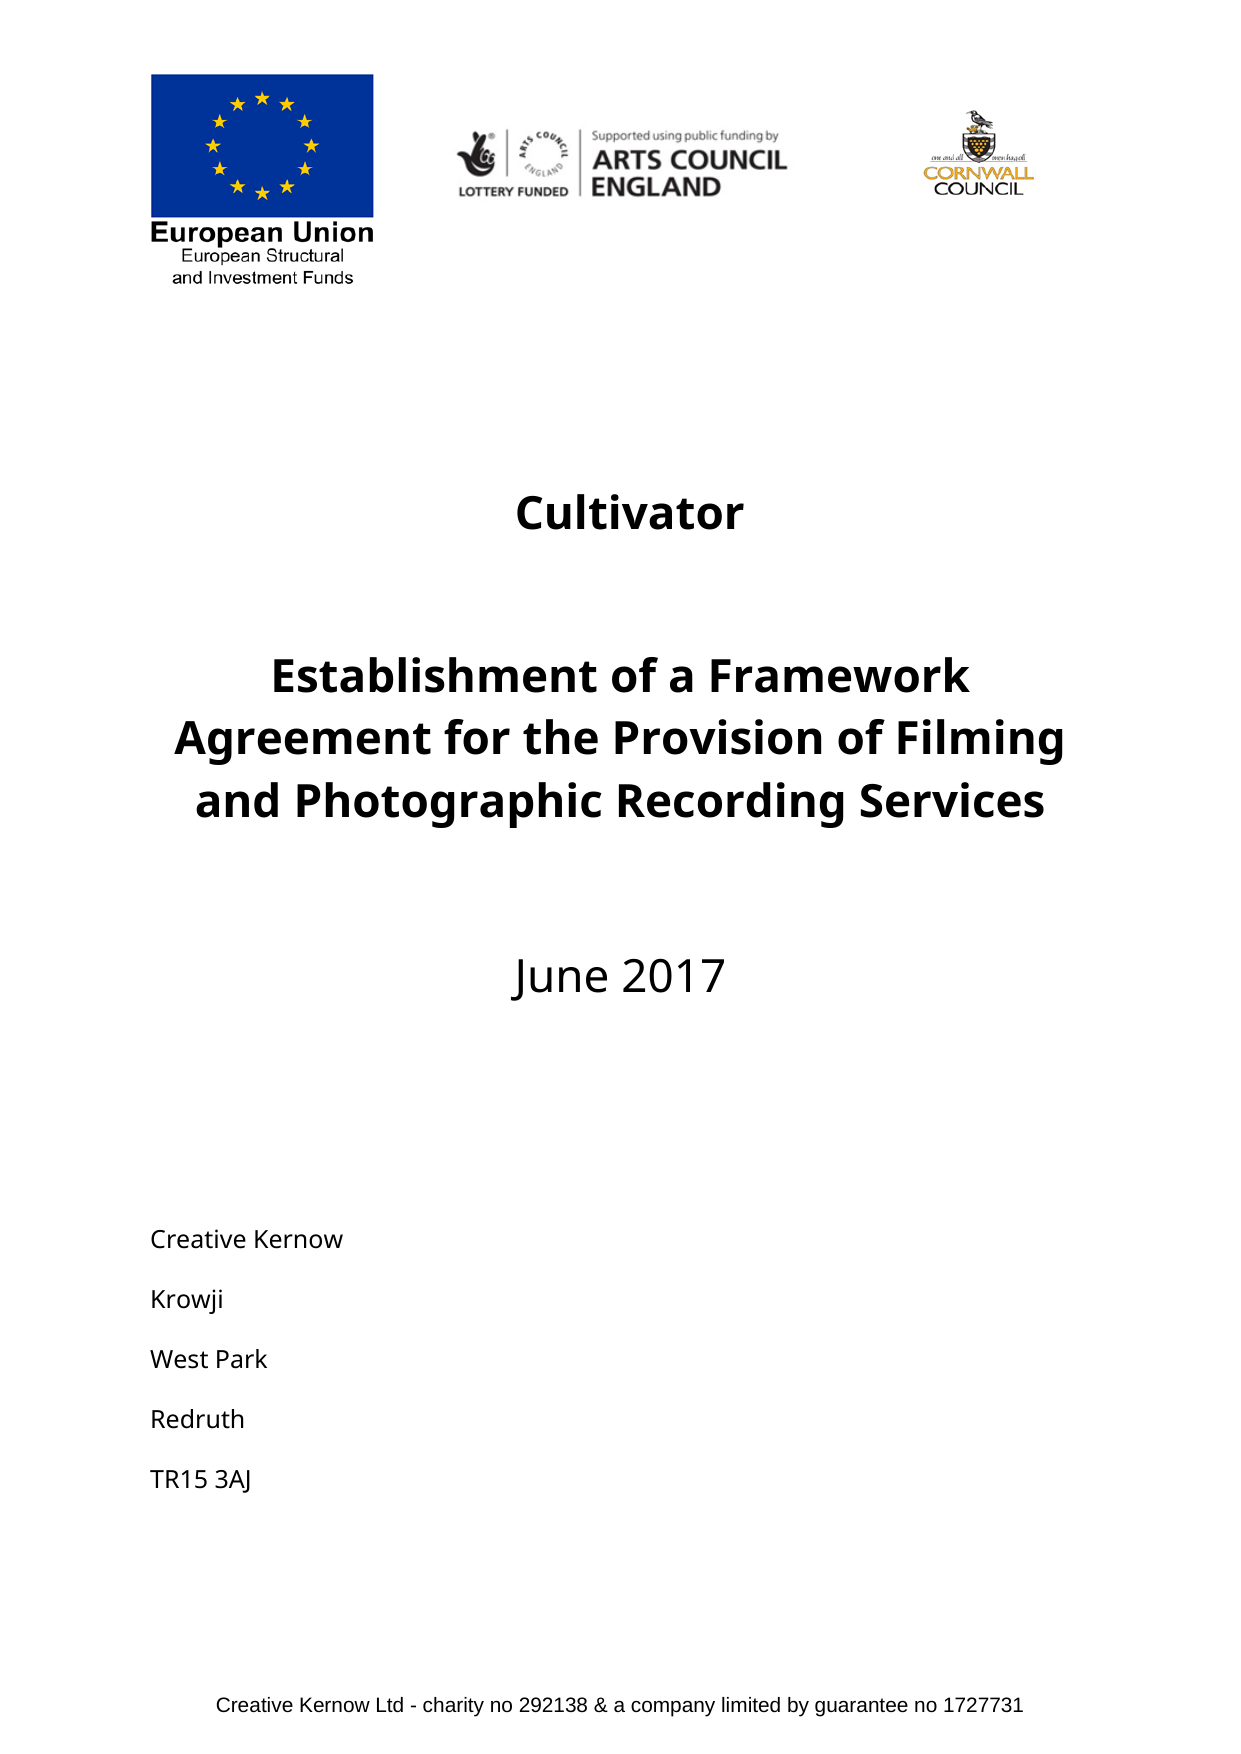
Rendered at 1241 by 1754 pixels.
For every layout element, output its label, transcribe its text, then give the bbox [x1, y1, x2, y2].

text TR15 3AJ [150, 1461, 1090, 1496]
picture [902, 101, 1046, 204]
text West Park [150, 1341, 1090, 1376]
picture [445, 118, 799, 203]
text Redruth [150, 1401, 1090, 1436]
text Creative Kernow [150, 1221, 1090, 1256]
text Cultivator [169, 480, 1090, 543]
text June 2017 [150, 944, 1090, 1006]
text Establishment of a Framework Agreement for the Provision of Filming and Photographic Recording Services [150, 643, 1090, 831]
picture [150, 73, 374, 288]
text Krowji [150, 1281, 1090, 1316]
